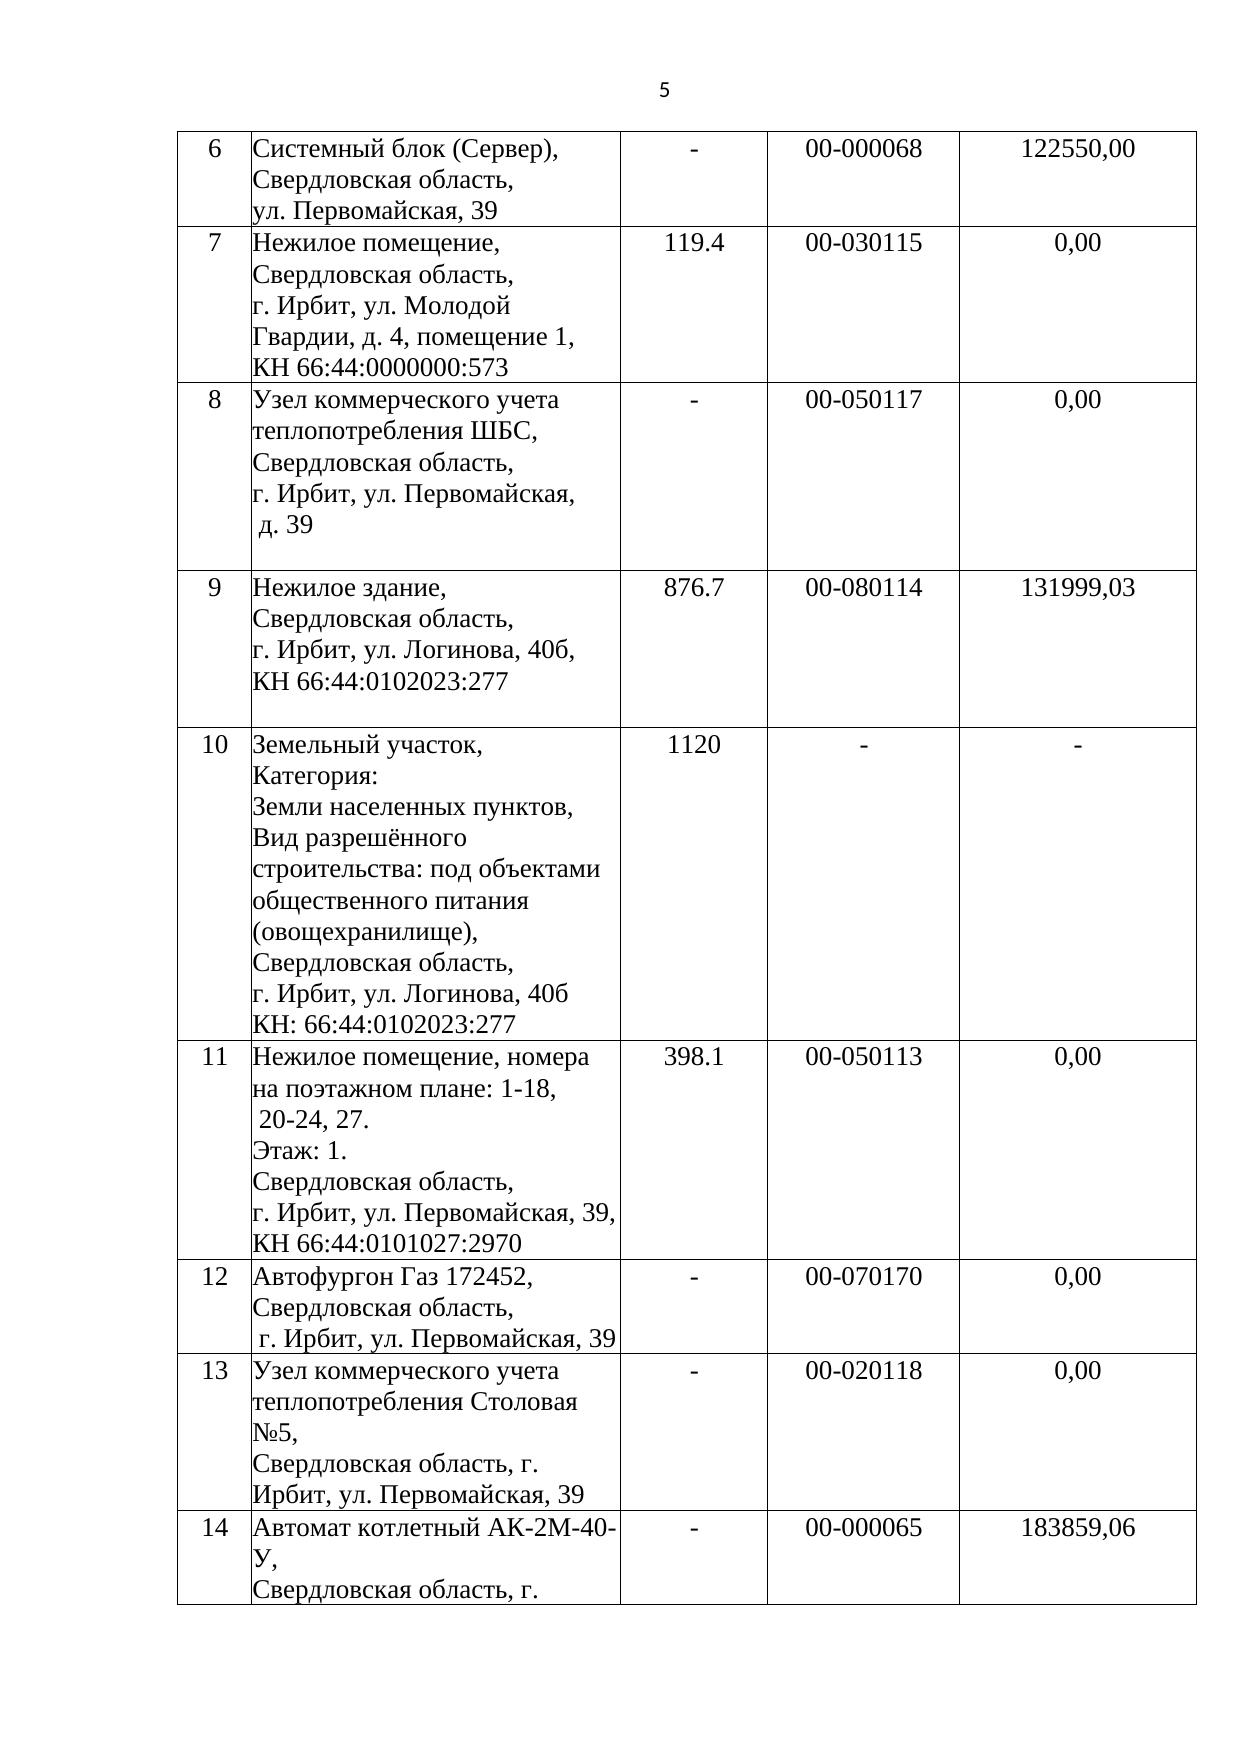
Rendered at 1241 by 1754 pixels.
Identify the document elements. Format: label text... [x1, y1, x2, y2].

table_cell 0,00 [960, 1354, 1196, 1510]
table_cell 10 [178, 728, 251, 1039]
table_cell 14 [178, 1511, 251, 1604]
table_cell Узел коммерческого учета теплопотребления ШБС, Свердловская область, г. Ирбит, ул. Первомайская, д. 39 [252, 383, 620, 570]
table_cell 122550,00 [960, 132, 1196, 226]
table_cell Нежилое здание, Свердловская область, г. Ирбит, ул. Логинова, 40б, КН 66:44:0102023:277 [252, 571, 620, 727]
table_cell 1120 [621, 728, 767, 1039]
table_cell 0,00 [960, 227, 1196, 382]
table_cell 398.1 [621, 1041, 767, 1258]
table_cell 119.4 [621, 227, 767, 382]
table_cell 0,00 [960, 1260, 1196, 1353]
table_cell 0,00 [960, 383, 1196, 570]
table_cell Узел коммерческого учета теплопотребления Столовая №5, Свердловская область, г. Ирбит, ул. Первомайская, 39 [252, 1354, 620, 1510]
table_cell Нежилое помещение, номера на поэтажном плане: 1-18, 20-24, 27. Этаж: 1. Свердловская область, г. Ирбит, ул. Первомайская, 39, КН 66:44:0101027:2970 [252, 1041, 620, 1258]
table_cell 00-080114 [768, 571, 959, 727]
table_cell 00-030115 [768, 227, 959, 382]
table_cell - [768, 728, 959, 1039]
table_cell 131999,03 [960, 571, 1196, 727]
table_cell 7 [178, 227, 251, 382]
table_cell - [621, 1260, 767, 1353]
table_cell - [621, 132, 767, 226]
table_cell - [621, 1354, 767, 1510]
table_cell 00-050117 [768, 383, 959, 570]
table_cell - [621, 383, 767, 570]
table_cell 12 [178, 1260, 251, 1353]
table_cell Нежилое помещение, Свердловская область, г. Ирбит, ул. Молодой Гвардии, д. 4, помещение 1, КН 66:44:0000000:573 [252, 227, 620, 382]
table_cell 00-000068 [768, 132, 959, 226]
table_cell 13 [178, 1354, 251, 1510]
table_cell 6 [178, 132, 251, 226]
table_cell 00-050113 [768, 1041, 959, 1258]
table_cell - [960, 728, 1196, 1039]
table_cell 183859,06 [960, 1511, 1196, 1604]
table_cell 0,00 [960, 1041, 1196, 1258]
table_cell - [621, 1511, 767, 1604]
table_cell Автофургон Газ 172452, Свердловская область, г. Ирбит, ул. Первомайская, 39 [252, 1260, 620, 1353]
table_cell 11 [178, 1041, 251, 1258]
table_cell 00-070170 [768, 1260, 959, 1353]
table_cell 00-000065 [768, 1511, 959, 1604]
table_cell Земельный участок, Категория: Земли населенных пунктов, Вид разрешённого строительства: под объектами общественного питания (овощехранилище), Свердловская область, г. Ирбит, ул. Логинова, 40б КН: 66:44:0102023:277 [252, 728, 620, 1039]
table_cell 9 [178, 571, 251, 727]
table_cell 876.7 [621, 571, 767, 727]
table_cell 8 [178, 383, 251, 570]
table_cell Системный блок (Сервер), Свердловская область, ул. Первомайская, 39 [252, 132, 620, 226]
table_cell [252, 1511, 620, 1604]
table_cell 00-020118 [768, 1354, 959, 1510]
